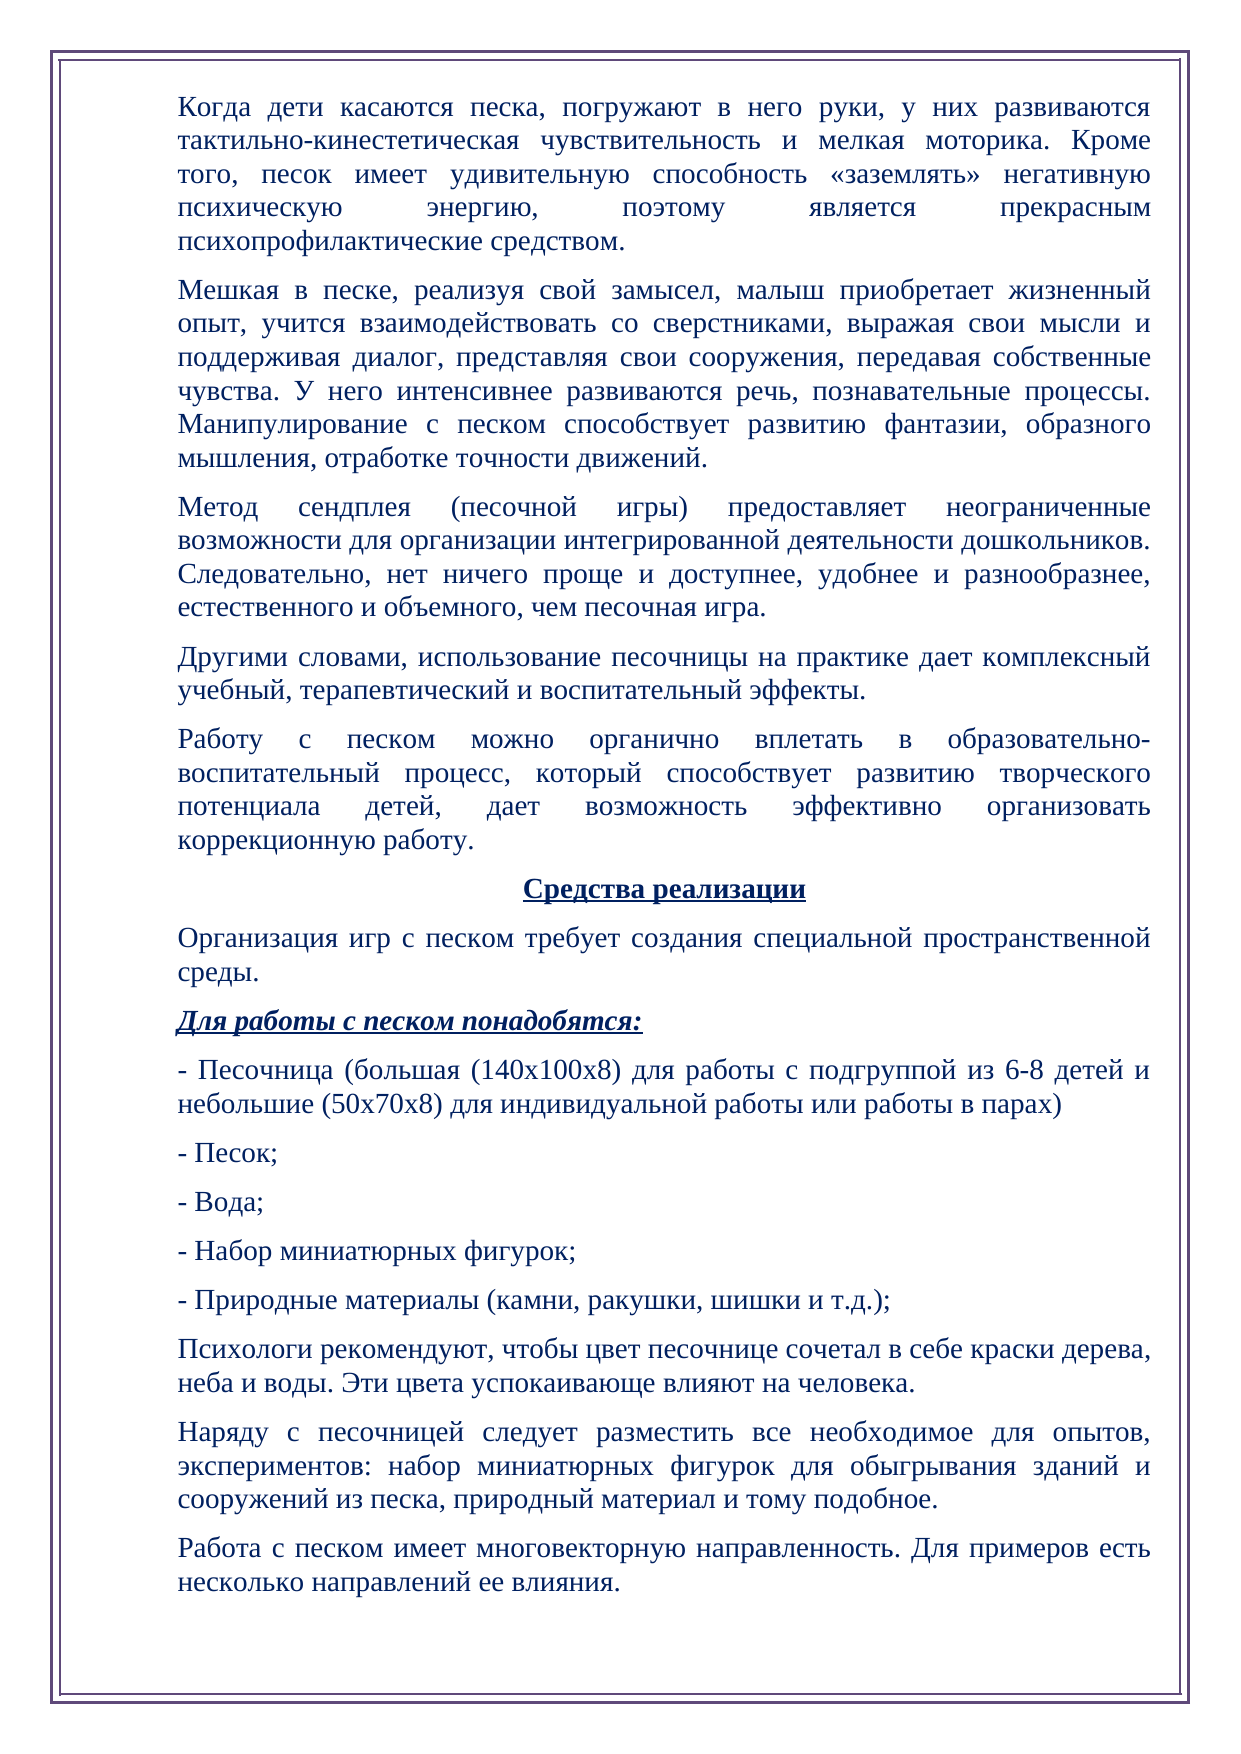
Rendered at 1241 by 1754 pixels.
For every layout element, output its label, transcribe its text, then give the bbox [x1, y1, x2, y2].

text Метод сендплея (песочной игры) предоставляет неограниченные возможности для организации интегрированной деятельности дошкольников. Следовательно, нет ничего проще и доступнее, удобнее и разнообразнее, естественного и объемного, чем песочная игра. [177, 489, 1152, 623]
text Для работы с песком понадобятся: [177, 1003, 1152, 1037]
text - Природные материалы (камни, ракушки, шишки и т.д.); [177, 1282, 1152, 1316]
text Средства реализации [177, 871, 1152, 905]
text - Песок; [177, 1135, 1152, 1168]
text Психологи рекомендуют, чтобы цвет песочнице сочетал в себе краски дерева, неба и воды. Эти цвета успокаивающе влияют на человека. [177, 1332, 1152, 1399]
text - Песочница (большая (140х100х8) для работы с подгруппой из 6-8 детей и небольшие (50х70х8) для индивидуальной работы или работы в парах) [177, 1052, 1152, 1119]
text Организация игр с песком требует создания специальной пространственной среды. [177, 920, 1152, 987]
text Работа с песком имеет многовекторную направленность. Для примеров есть несколько направлений ее влияния. [177, 1531, 1152, 1598]
text - Набор миниатюрных фигурок; [177, 1233, 1152, 1267]
text - Вода; [177, 1184, 1152, 1218]
text Когда дети касаются песка, погружают в него руки, у них развиваются тактильно-кинестетическая чувствительность и мелкая моторика. Кроме того, песок имеет удивительную способность «заземлять» негативную психическую энергию, поэтому является прекрасным психопрофилактические средством. [177, 89, 1152, 256]
text Другими словами, использование песочницы на практике дает комплексный учебный, терапевтический и воспитательный эффекты. [177, 639, 1152, 706]
text Работу с песком можно органично вплетать в образовательно-воспитательный процесс, который способствует развитию творческого потенциала детей, дает возможность эффективно организовать коррекционную работу. [177, 721, 1152, 856]
text Наряду с песочницей следует разместить все необходимое для опытов, экспериментов: набор миниатюрных фигурок для обыгрывания зданий и сооружений из песка, природный материал и тому подобное. [177, 1414, 1152, 1515]
text Мешкая в песке, реализуя свой замысел, малыш приобретает жизненный опыт, учится взаимодействовать со сверстниками, выражая свои мысли и поддерживая диалог, представляя свои сооружения, передавая собственные чувства. У него интенсивнее развиваются речь, познавательные процессы. Манипулирование с песком способствует развитию фантазии, образного мышления, отработке точности движений. [177, 272, 1152, 473]
